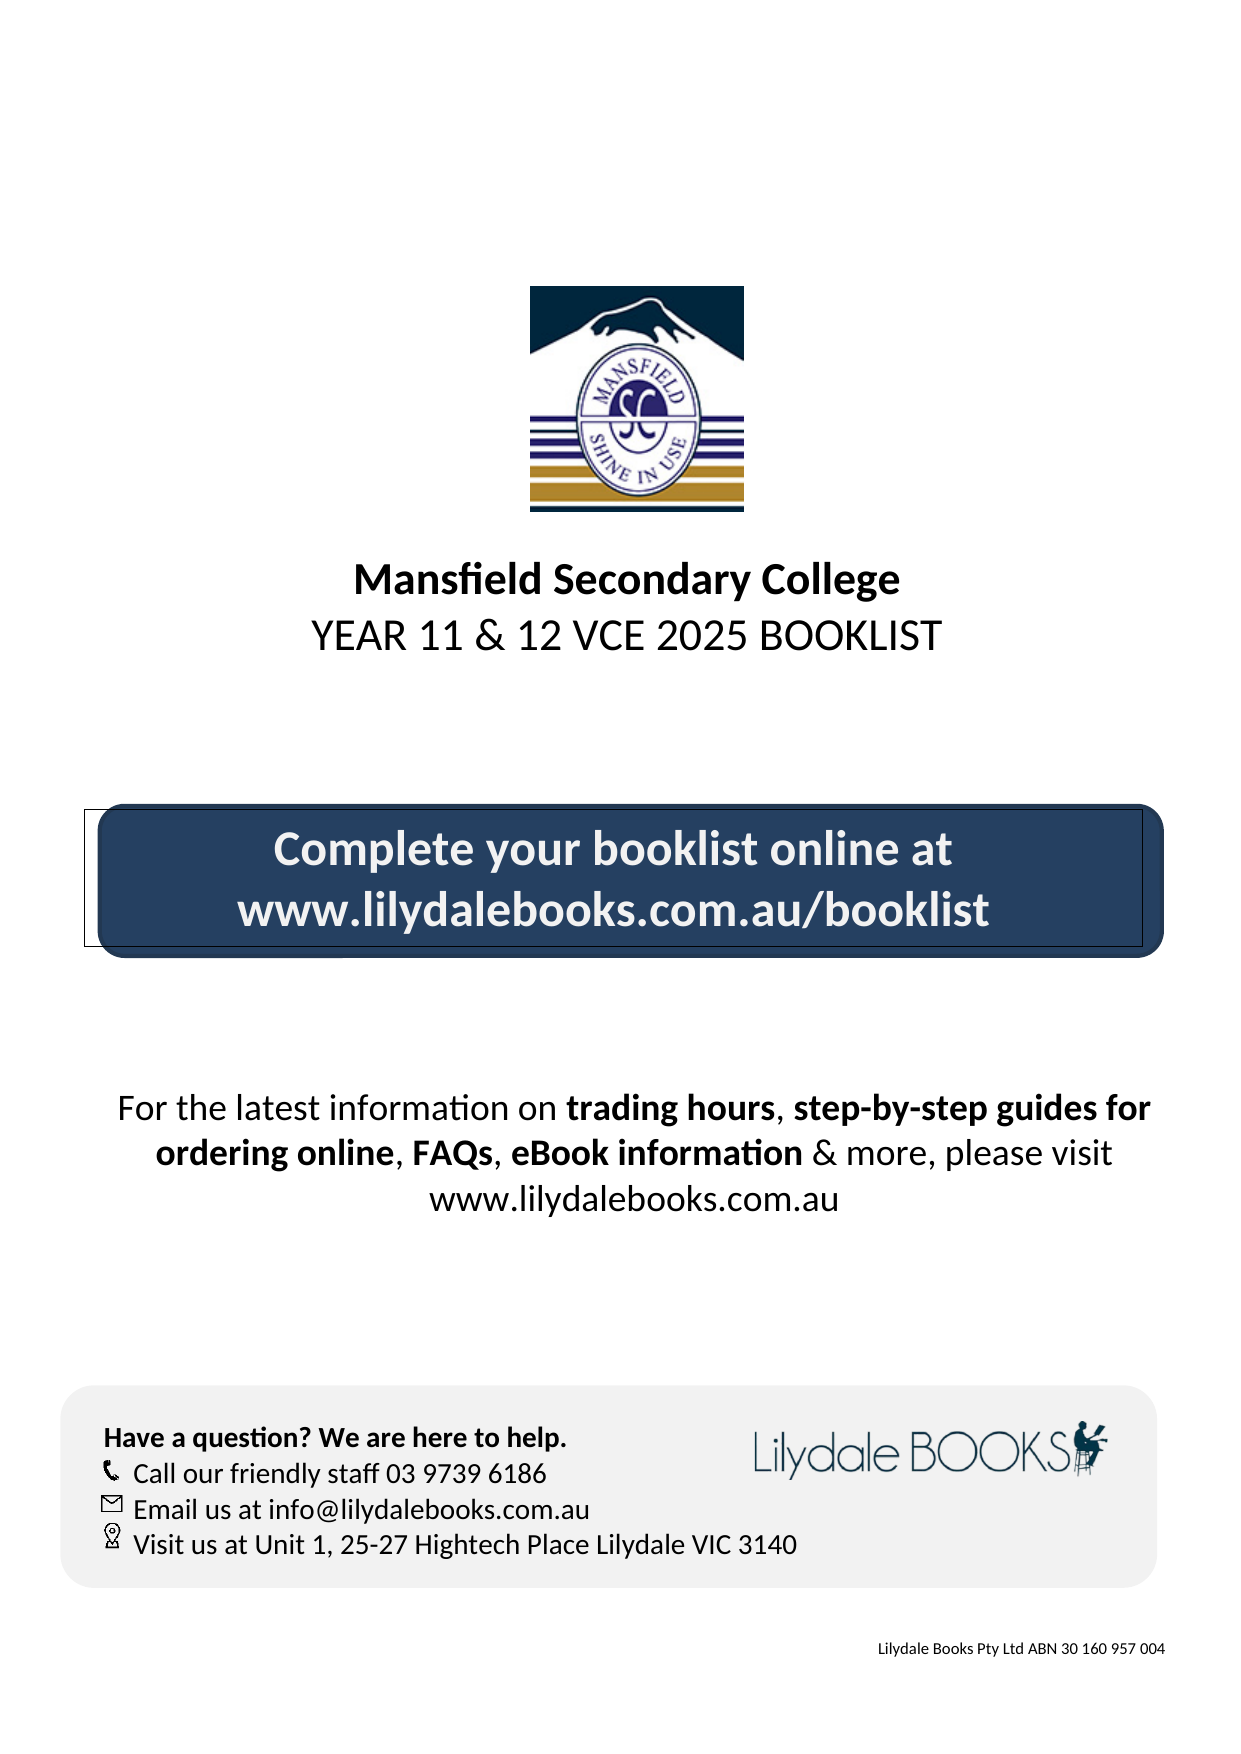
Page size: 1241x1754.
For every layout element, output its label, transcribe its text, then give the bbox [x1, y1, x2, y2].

picture [99, 1458, 123, 1482]
text Email us at info@lilydalebooks.com.au [133, 1491, 1165, 1526]
picture [98, 1489, 125, 1516]
text Have a question? We are here to help. [103, 1419, 1165, 1455]
text Call our friendly staff 03 9739 6186 [133, 1455, 1165, 1491]
picture [96, 1519, 128, 1551]
picture [754, 1421, 1108, 1480]
text YEAR 11 & 12 VCE 2025 BOOKLIST [89, 606, 1165, 662]
text For the latest information on trading hours, step-by-step guides for ordering online, FAQs, eBook information & more, please visit www.lilydalebooks.com.au [103, 1083, 1165, 1221]
text Visit us at Unit 1, 25-27 Hightech Place Lilydale VIC 3140 [133, 1526, 1165, 1562]
text Lilydale Books Pty Ltd ABN 30 160 957 004 [103, 1638, 1165, 1659]
text Mansfield Secondary College [89, 550, 1165, 606]
